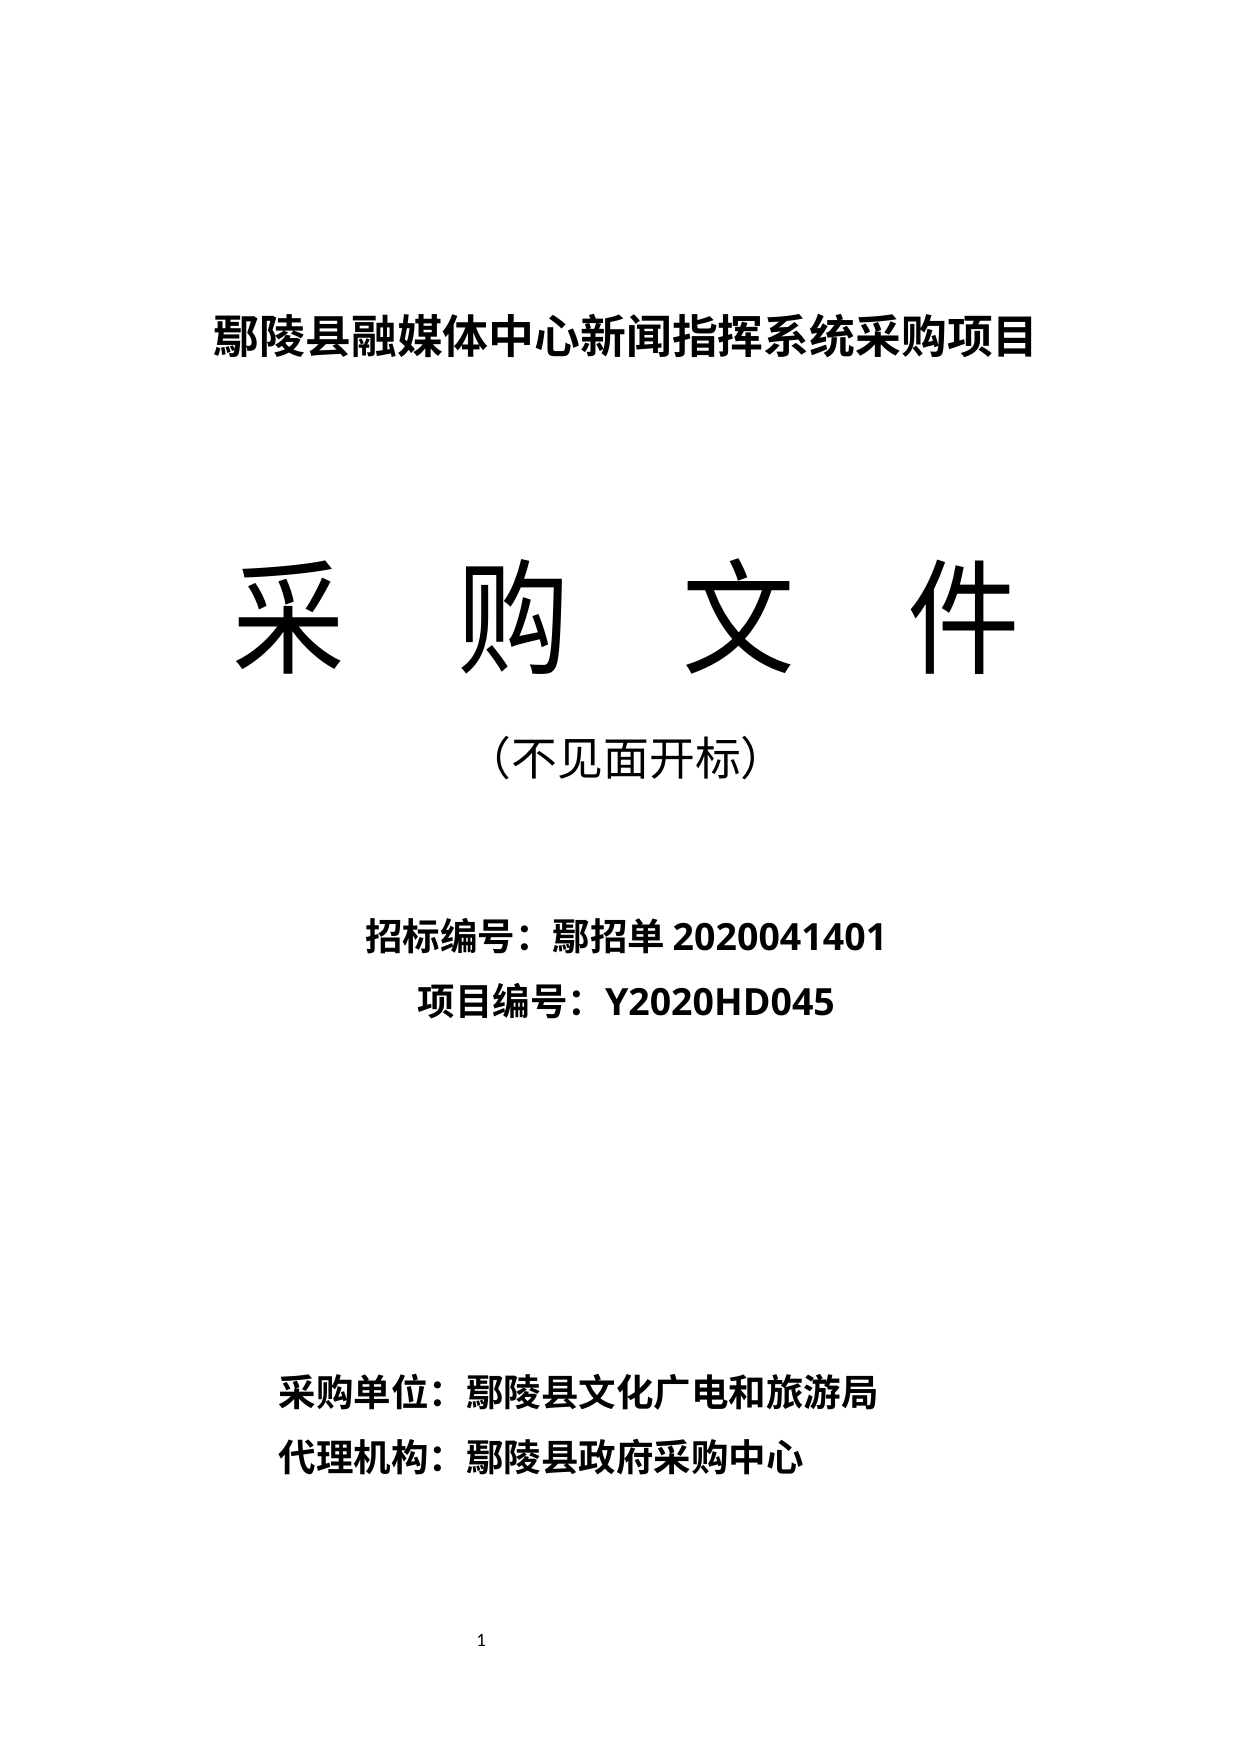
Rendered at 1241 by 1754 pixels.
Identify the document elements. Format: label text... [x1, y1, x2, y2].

text 代理机构：鄢陵县政府采购中心 [165, 1422, 1087, 1487]
text （不见面开标） [165, 707, 1087, 804]
text 采购单位：鄢陵县文化广电和旅游局 [165, 1357, 1087, 1422]
text 采 购 文 件 [165, 512, 1087, 707]
text 项目编号：Y2020HD045 [165, 967, 1087, 1032]
text 鄢陵县融媒体中心新闻指挥系统采购项目 [165, 284, 1087, 382]
text 招标编号：鄢招单2020041401 [165, 902, 1087, 967]
